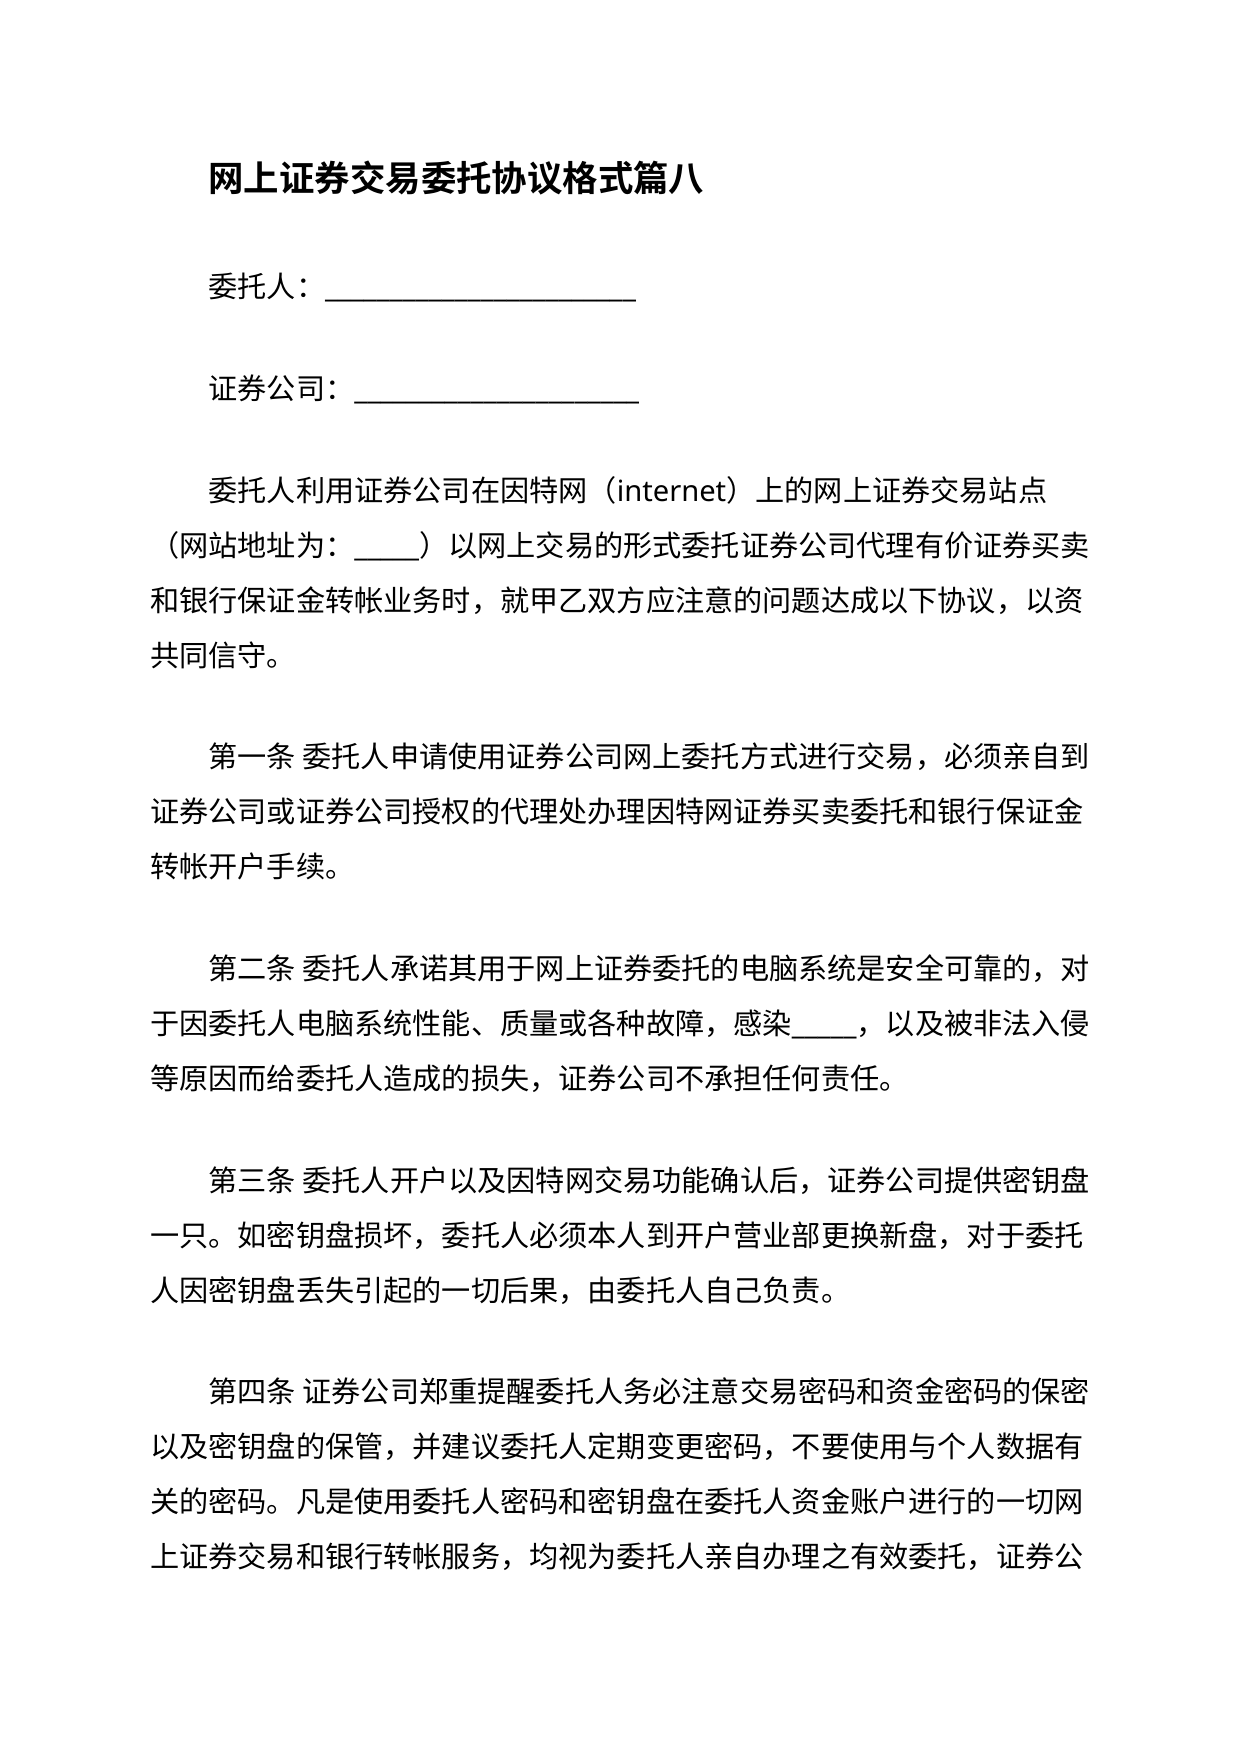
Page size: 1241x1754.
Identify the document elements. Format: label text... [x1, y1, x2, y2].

text 证券公司：______________________ [150, 365, 1090, 408]
text 第三条 委托人开户以及因特网交易功能确认后，证券公司提供密钥盘一只。如密钥盘损坏，委托人必须本人到开户营业部更换新盘，对于委托人因密钥盘丢失引起的一切后果，由委托人自己负责。 [150, 1157, 1090, 1309]
text 网上证券交易委托协议格式篇八 [150, 150, 1090, 201]
text 委托人利用证券公司在因特网（internet）上的网上证券交易站点（网站地址为：_____）以网上交易的形式委托证券公司代理有价证券买卖和银行保证金转帐业务时，就甲乙双方应注意的问题达成以下协议，以资共同信守。 [150, 467, 1090, 674]
text 第二条 委托人承诺其用于网上证券委托的电脑系统是安全可靠的，对于因委托人电脑系统性能、质量或各种故障，感染_____，以及被非法入侵等原因而给委托人造成的损失，证券公司不承担任何责任。 [150, 946, 1090, 1098]
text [150, 1369, 1090, 1576]
text 委托人：________________________ [150, 263, 1090, 306]
text 第一条 委托人申请使用证券公司网上委托方式进行交易，必须亲自到证券公司或证券公司授权的代理处办理因特网证券买卖委托和银行保证金转帐开户手续。 [150, 734, 1090, 886]
